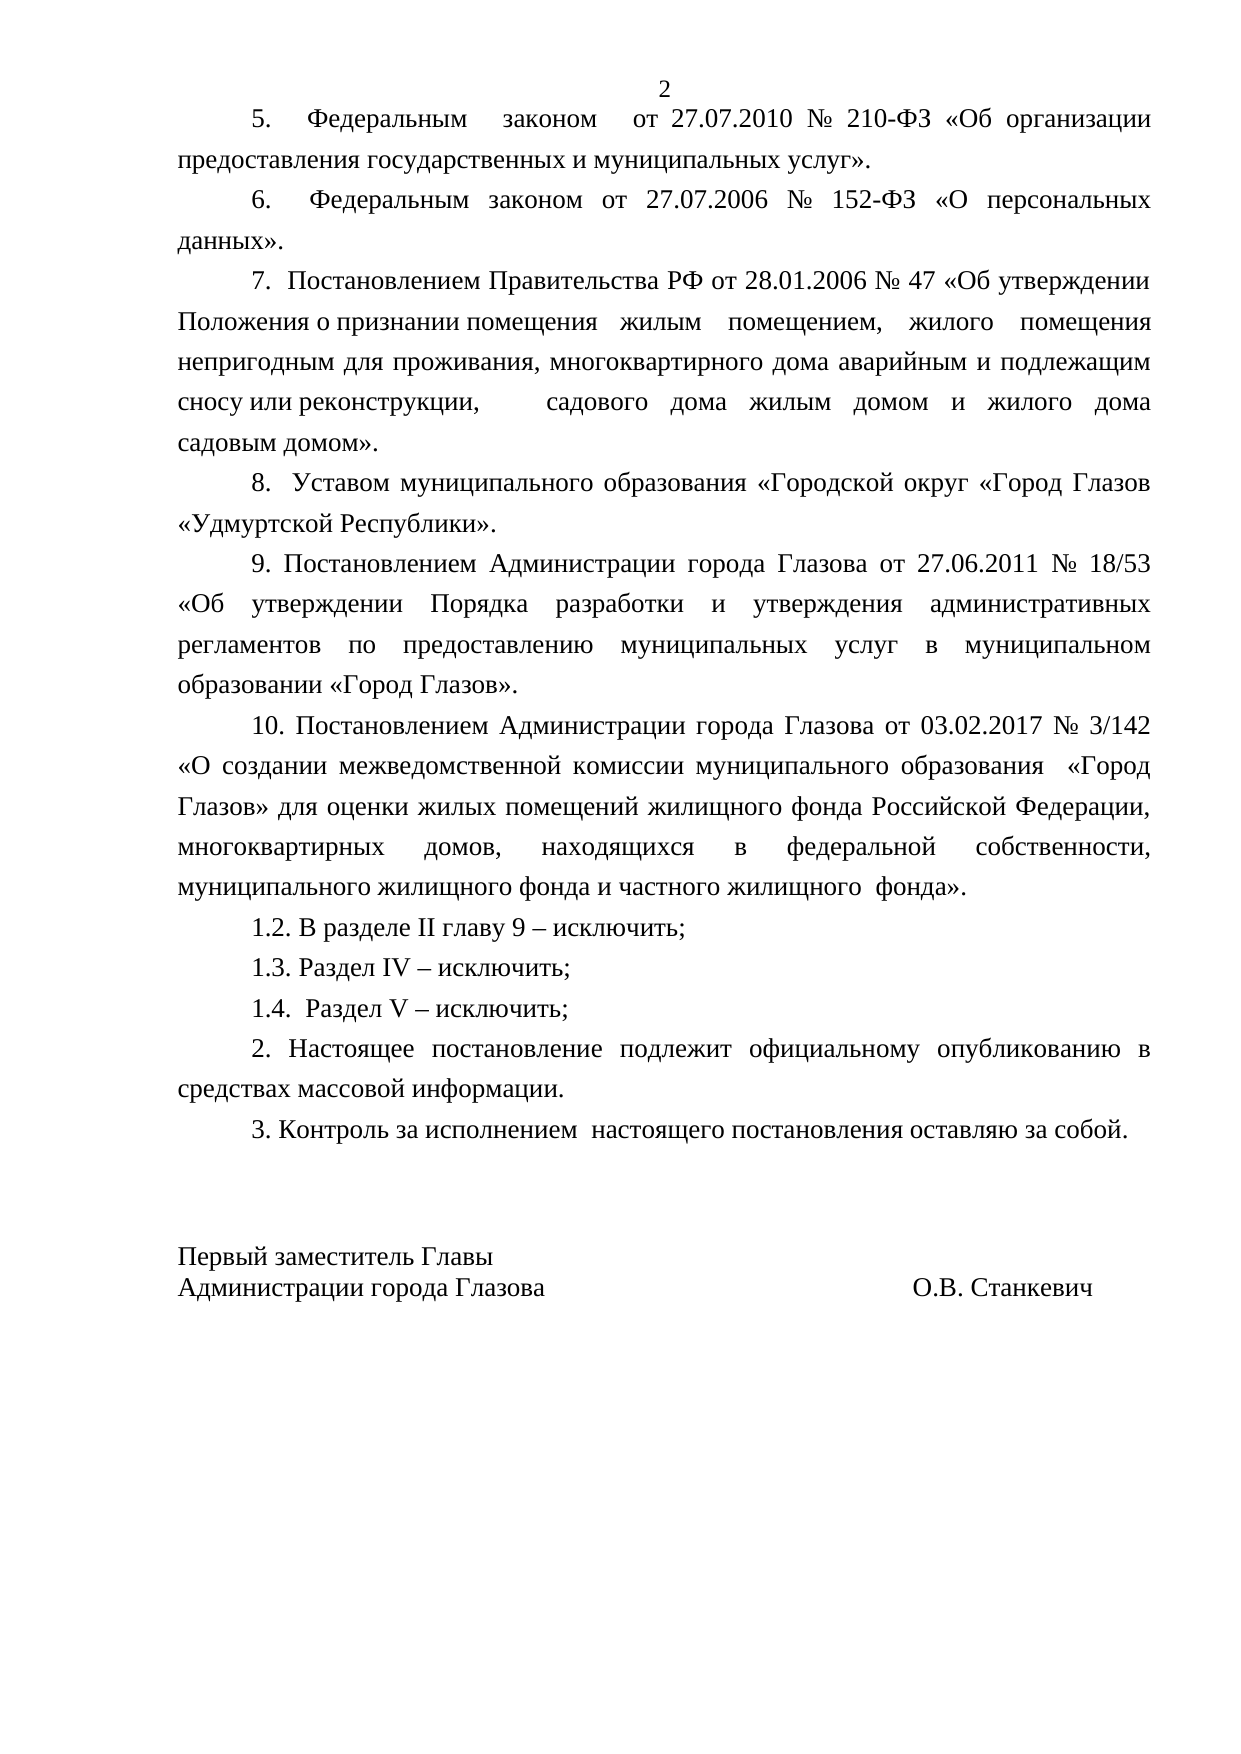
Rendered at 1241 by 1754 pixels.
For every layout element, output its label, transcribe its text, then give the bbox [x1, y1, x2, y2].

table_header О.В. Станкевич [669, 1240, 1163, 1302]
text 7. Постановлением Правительства РФ от 28.01.2006 № 47 «Об утверждении Положения о признании помещения жилым помещением, жилого помещения непригодным для проживания, многоквартирного дома аварийным и подлежащим сносу или реконструкции, садового дома жилым домом и жилого дома садовым домом». [177, 264, 1152, 457]
text 1.3. Раздел IV – исключить; [177, 951, 1152, 982]
text 3. Контроль за исполнением настоящего постановления оставляю за собой. [177, 1113, 1152, 1144]
text 1.4. Раздел V – исключить; [177, 992, 1152, 1023]
text 2. Настоящее постановление подлежит официальному опубликованию в средствах массовой информации. [177, 1032, 1152, 1104]
text 6. Федеральным законом от 27.07.2006 № 152-ФЗ «О персональных данных». [177, 183, 1152, 255]
text 10. Постановлением Администрации города Глазова от 03.02.2017 № 3/142 «О создании межведомственной комиссии муниципального образования «Город Глазов» для оценки жилых помещений жилищного фонда Российской Федерации, многоквартирных домов, находящихся в федеральной собственности, муниципального жилищного фонда и частного жилищного фонда». [177, 709, 1152, 902]
text 9. Постановлением Администрации города Глазова от 27.06.2011 № 18/53 «Об утверждении Порядка разработки и утверждения административных регламентов по предоставлению муниципальных услуг в муниципальном образовании «Город Глазов». [177, 547, 1152, 699]
table_header Первый заместитель Главы Администрации города Глазова [166, 1240, 669, 1302]
text 8. Уставом муниципального образования «Городской округ «Город Глазов «Удмуртской Республики». [177, 466, 1152, 538]
text 1.2. В разделе II главу 9 – исключить; [177, 911, 1152, 942]
text 5. Федеральным законом от 27.07.2010 № 210-ФЗ «Об организации предоставления государственных и муниципальных услуг». [177, 103, 1152, 174]
